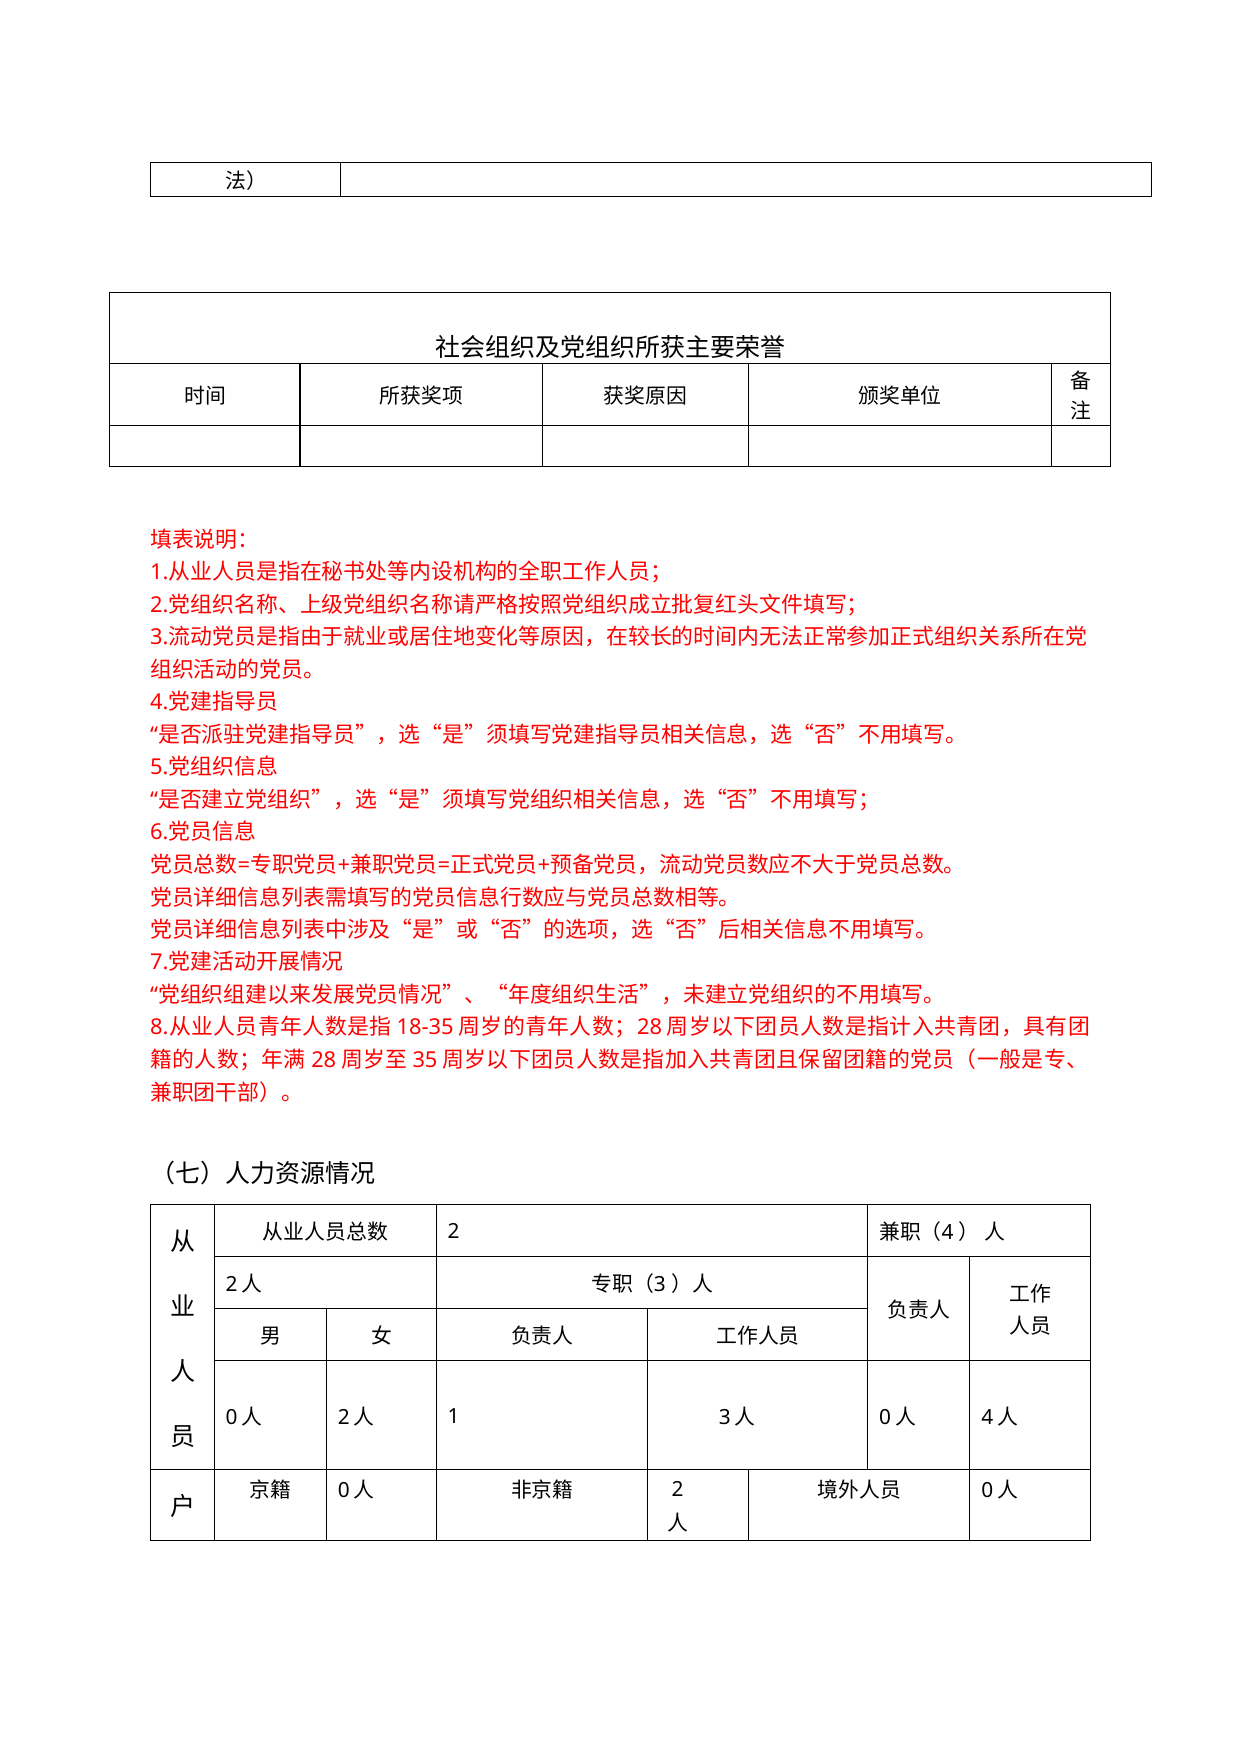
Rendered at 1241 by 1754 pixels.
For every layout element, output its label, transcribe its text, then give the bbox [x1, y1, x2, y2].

table_cell 2人 [648, 1470, 748, 1539]
table_cell [543, 426, 748, 466]
text “是否派驻党建指导员”，选“是”须填写党建指导员相关信息，选“否”不用填写。 [150, 717, 1090, 749]
table_cell 女 [327, 1309, 436, 1360]
table_cell 0人 [970, 1470, 1090, 1539]
table_cell 党建品牌活动 （简述特色、做法） [151, 163, 340, 196]
text 党员总数=专职党员+兼职党员=正式党员+预备党员，流动党员数应不大于党员总数。 [150, 847, 1090, 879]
table_cell [749, 426, 1051, 466]
table_cell 3人 [648, 1361, 867, 1469]
table_cell 非京籍 [437, 1470, 647, 1539]
table_cell 1 [437, 1361, 647, 1469]
table_header 从业人员总数 [215, 1205, 436, 1256]
text 7.党建活动开展情况 [150, 944, 1090, 977]
table_cell 专职（3 ）人 [437, 1257, 867, 1308]
table_cell [1052, 426, 1110, 466]
table_cell 时间 [110, 364, 299, 425]
table_header 社会组织及党组织所获主要荣誉 [110, 293, 1110, 363]
table_cell 2人 [327, 1361, 436, 1469]
text 8.从业人员青年人数是指18-35周岁的青年人数；28周岁以下团员人数是指计入共青团，具有团籍的人数；年满28周岁至35周岁以下团员人数是指加入共青团且保留团籍的党员（一般是专、兼职团干部）。 [150, 1009, 1090, 1107]
table_cell 负责人 [437, 1309, 647, 1360]
table_cell 0人 [327, 1470, 436, 1539]
text “是否建立党组织”，选“是”须填写党组织相关信息，选“否”不用填写； [150, 782, 1090, 814]
table_cell 负责人 [868, 1257, 969, 1360]
table_cell 工作 人员 [970, 1257, 1090, 1360]
table_header 兼职（4 ） 人 [868, 1205, 1090, 1256]
table_cell 工作人员 [648, 1309, 867, 1360]
table_cell [301, 426, 542, 466]
table_cell 境外人员 [749, 1470, 969, 1539]
table_cell 4人 [970, 1361, 1090, 1469]
table_cell 0人 [215, 1361, 326, 1469]
table_cell 备注 [1052, 364, 1110, 425]
text （七）人力资源情况 [150, 1139, 1090, 1204]
table_cell [341, 163, 1151, 196]
text 党员详细信息列表中涉及“是”或“否”的选项，选“否”后相关信息不用填写。 [150, 912, 1090, 944]
text 党员详细信息列表需填写的党员信息行数应与党员总数相等。 [150, 879, 1090, 912]
table_cell 所获奖项 [301, 364, 542, 425]
table_cell [110, 426, 299, 466]
text 3.流动党员是指由于就业或居住地变化等原因，在较长的时间内无法正常参加正式组织关系所在党组织活动的党员。 [150, 619, 1090, 684]
table_cell 颁奖单位 [749, 364, 1051, 425]
text 4.党建指导员 [150, 684, 1090, 717]
table_header 2 [437, 1205, 867, 1256]
table_cell 0人 [868, 1361, 969, 1469]
table_cell 2人 [215, 1257, 436, 1308]
table_cell 获奖原因 [543, 364, 748, 425]
table_cell 户籍 [151, 1470, 214, 1539]
table_cell 京籍 [215, 1470, 326, 1539]
text 1.从业人员是指在秘书处等内设机构的全职工作人员； [150, 554, 1090, 587]
text 2.党组织名称、上级党组织名称请严格按照党组织成立批复红头文件填写； [150, 587, 1090, 619]
text 5.党组织信息 [150, 749, 1090, 782]
text “党组织组建以来发展党员情况”、“年度组织生活”，未建立党组织的不用填写。 [150, 977, 1090, 1009]
text 6.党员信息 [150, 814, 1090, 847]
table_cell 男 [215, 1309, 326, 1360]
table_header 从业人员 [151, 1205, 214, 1469]
text 填表说明： [150, 522, 1090, 554]
